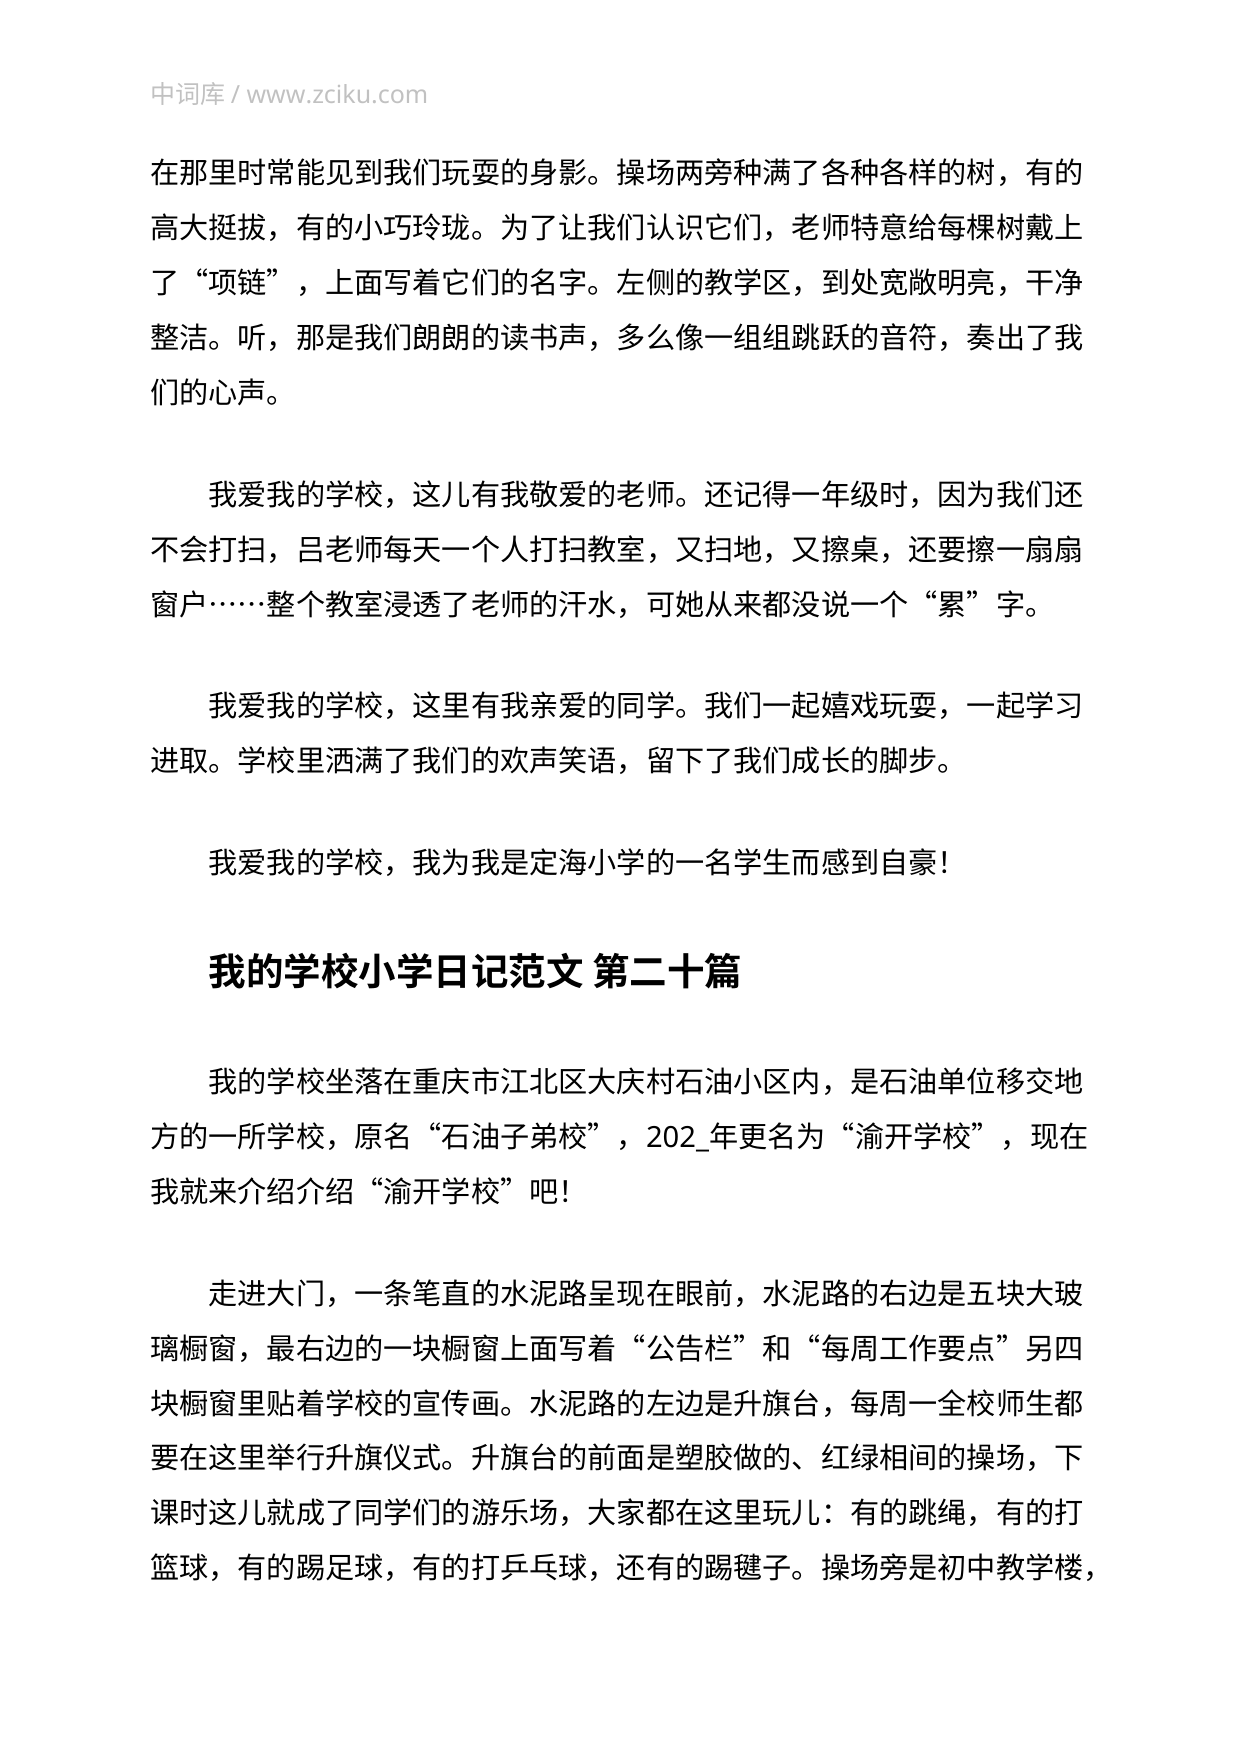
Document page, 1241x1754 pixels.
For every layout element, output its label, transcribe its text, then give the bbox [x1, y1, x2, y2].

text 我爱我的学校，我为我是定海小学的一名学生而感到自豪！ [150, 839, 1090, 882]
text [150, 150, 1090, 412]
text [150, 1270, 1090, 1587]
text 我爱我的学校，这里有我亲爱的同学。我们一起嬉戏玩耍，一起学习进取。学校里洒满了我们的欢声笑语，留下了我们成长的脚步。 [150, 683, 1090, 780]
text 我爱我的学校，这儿有我敬爱的老师。还记得一年级时，因为我们还不会打扫，吕老师每天一个人打扫教室，又扫地，又擦桌，还要擦一扇扇窗户……整个教室浸透了老师的汗水，可她从来都没说一个“累”字。 [150, 471, 1090, 623]
text 我的学校小学日记范文 第二十篇 [150, 941, 1090, 996]
text 我的学校坐落在重庆市江北区大庆村石油小区内，是石油单位移交地方的一所学校，原名“石油子弟校”，202_年更名为“渝开学校”，现在我就来介绍介绍“渝开学校”吧！ [150, 1059, 1090, 1211]
